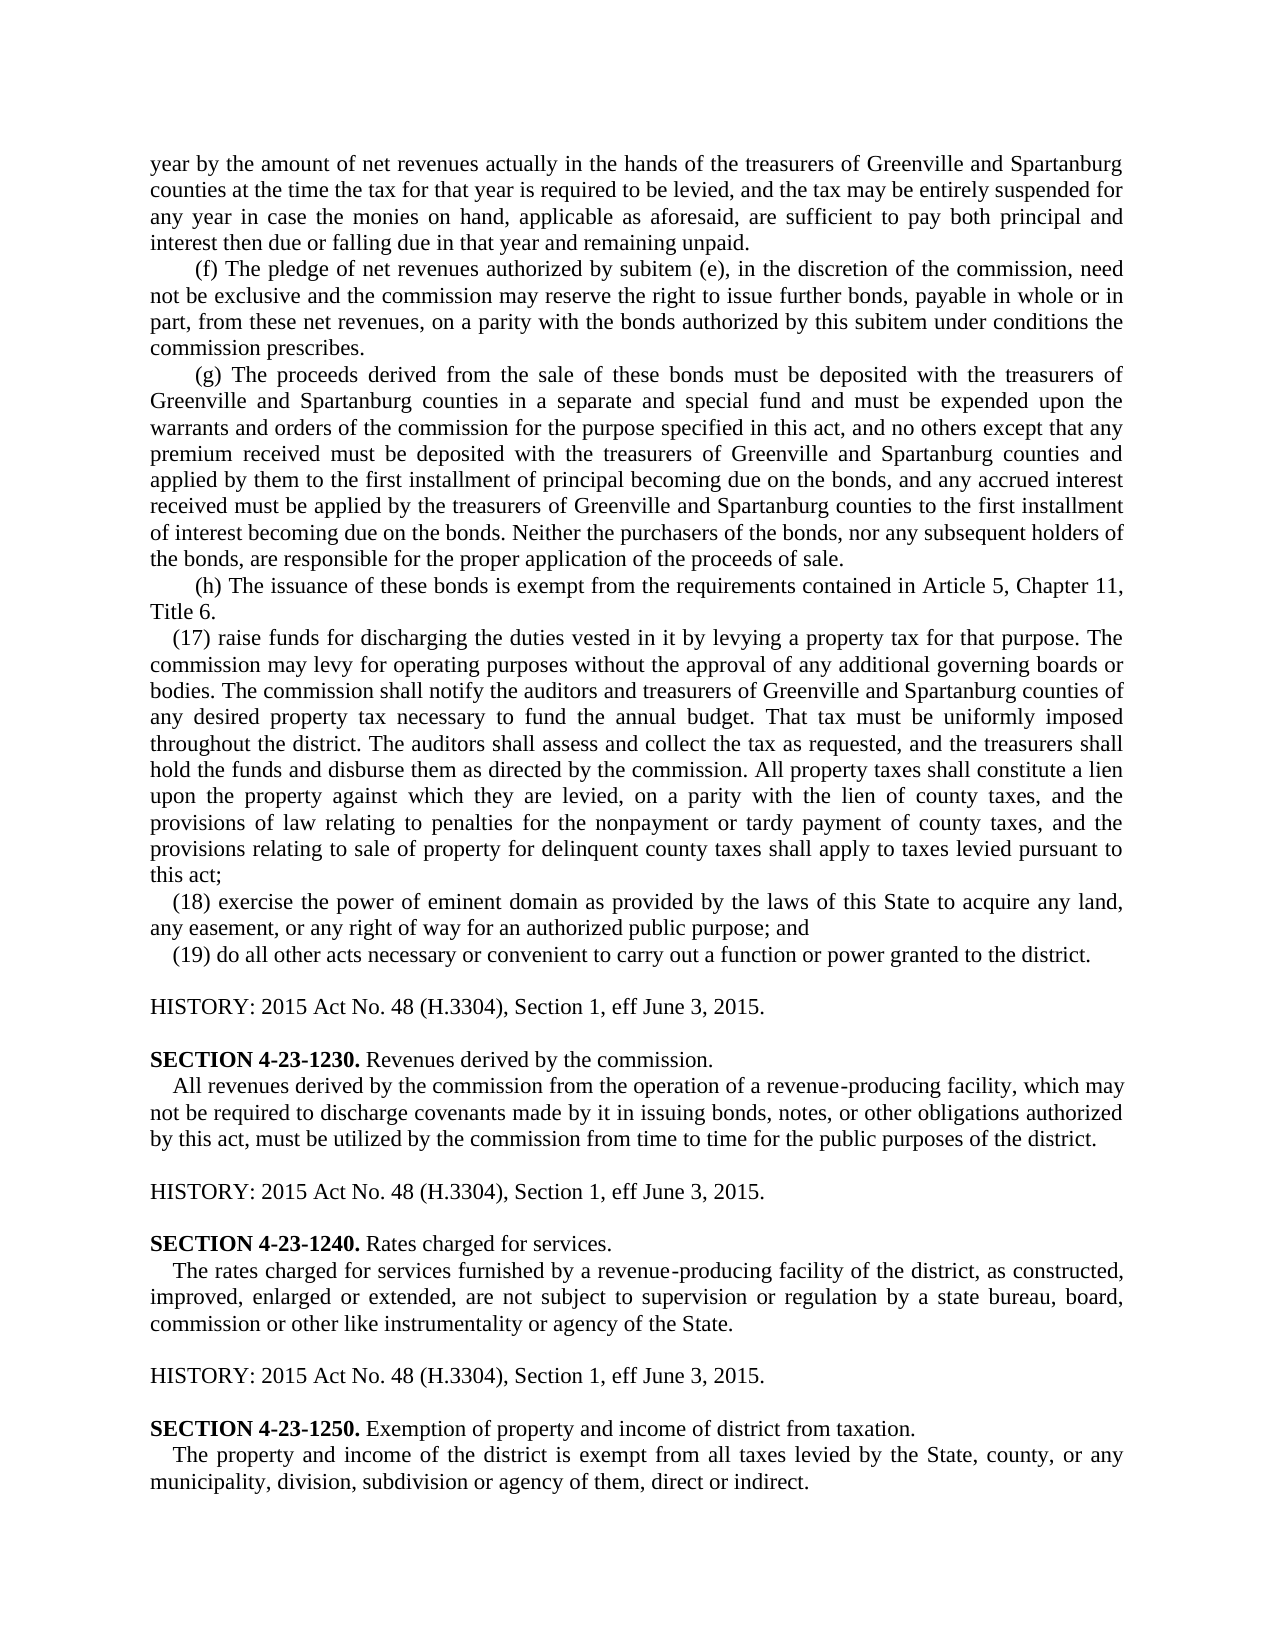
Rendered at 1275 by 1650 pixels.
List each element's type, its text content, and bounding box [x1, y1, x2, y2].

text SECTION 4-23-1240. Rates charged for services. [150, 1231, 1125, 1257]
text SECTION 4-23-1230. Revenues derived by the commission. [150, 1046, 1125, 1072]
text The rates charged for services furnished by a revenue-producing facility of the district, as constructed, improved, enlarged or extended, are not subject to supervision or regulation by a state bureau, board, commission or other like instrumentality or agency of the State. [150, 1257, 1125, 1336]
text (h) The issuance of these bonds is exempt from the requirements contained in Article 5, Chapter 11, Title 6. [150, 572, 1125, 624]
text (f) The pledge of net revenues authorized by subitem (e), in the discretion of the commission, need not be exclusive and the commission may reserve the right to issue further bonds, payable in whole or in part, from these net revenues, on a parity with the bonds authorized by this subitem under conditions the commission prescribes. [150, 255, 1125, 361]
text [150, 150, 1125, 255]
text (19) do all other acts necessary or convenient to carry out a function or power granted to the district. [150, 941, 1125, 967]
text HISTORY: 2015 Act No. 48 (H.3304), Section 1, eff June 3, 2015. [150, 993, 1125, 1020]
text (g) The proceeds derived from the sale of these bonds must be deposited with the treasurers of Greenville and Spartanburg counties in a separate and special fund and must be expended upon the warrants and orders of the commission for the purpose specified in this act, and no others except that any premium received must be deposited with the treasurers of Greenville and Spartanburg counties and applied by them to the first installment of principal becoming due on the bonds, and any accrued interest received must be applied by the treasurers of Greenville and Spartanburg counties to the first installment of interest becoming due on the bonds. Neither the purchasers of the bonds, nor any subsequent holders of the bonds, are responsible for the proper application of the proceeds of sale. [150, 361, 1125, 572]
text SECTION 4-23-1250. Exemption of property and income of district from taxation. [150, 1415, 1125, 1441]
text HISTORY: 2015 Act No. 48 (H.3304), Section 1, eff June 3, 2015. [150, 1178, 1125, 1204]
text All revenues derived by the commission from the operation of a revenue-producing facility, which may not be required to discharge covenants made by it in issuing bonds, notes, or other obligations authorized by this act, must be utilized by the commission from time to time for the public purposes of the district. [150, 1072, 1125, 1151]
text HISTORY: 2015 Act No. 48 (H.3304), Section 1, eff June 3, 2015. [150, 1362, 1125, 1389]
text (17) raise funds for discharging the duties vested in it by levying a property tax for that purpose. The commission may levy for operating purposes without the approval of any additional governing boards or bodies. The commission shall notify the auditors and treasurers of Greenville and Spartanburg counties of any desired property tax necessary to fund the annual budget. That tax must be uniformly imposed throughout the district. The auditors shall assess and collect the tax as requested, and the treasurers shall hold the funds and disburse them as directed by the commission. All property taxes shall constitute a lien upon the property against which they are levied, on a parity with the lien of county taxes, and the provisions of law relating to penalties for the nonpayment or tardy payment of county taxes, and the provisions relating to sale of property for delinquent county taxes shall apply to taxes levied pursuant to this act; [150, 624, 1125, 888]
text (18) exercise the power of eminent domain as provided by the laws of this State to acquire any land, any easement, or any right of way for an authorized public purpose; and [150, 888, 1125, 941]
text The property and income of the district is exempt from all taxes levied by the State, county, or any municipality, division, subdivision or agency of them, direct or indirect. [150, 1441, 1125, 1494]
